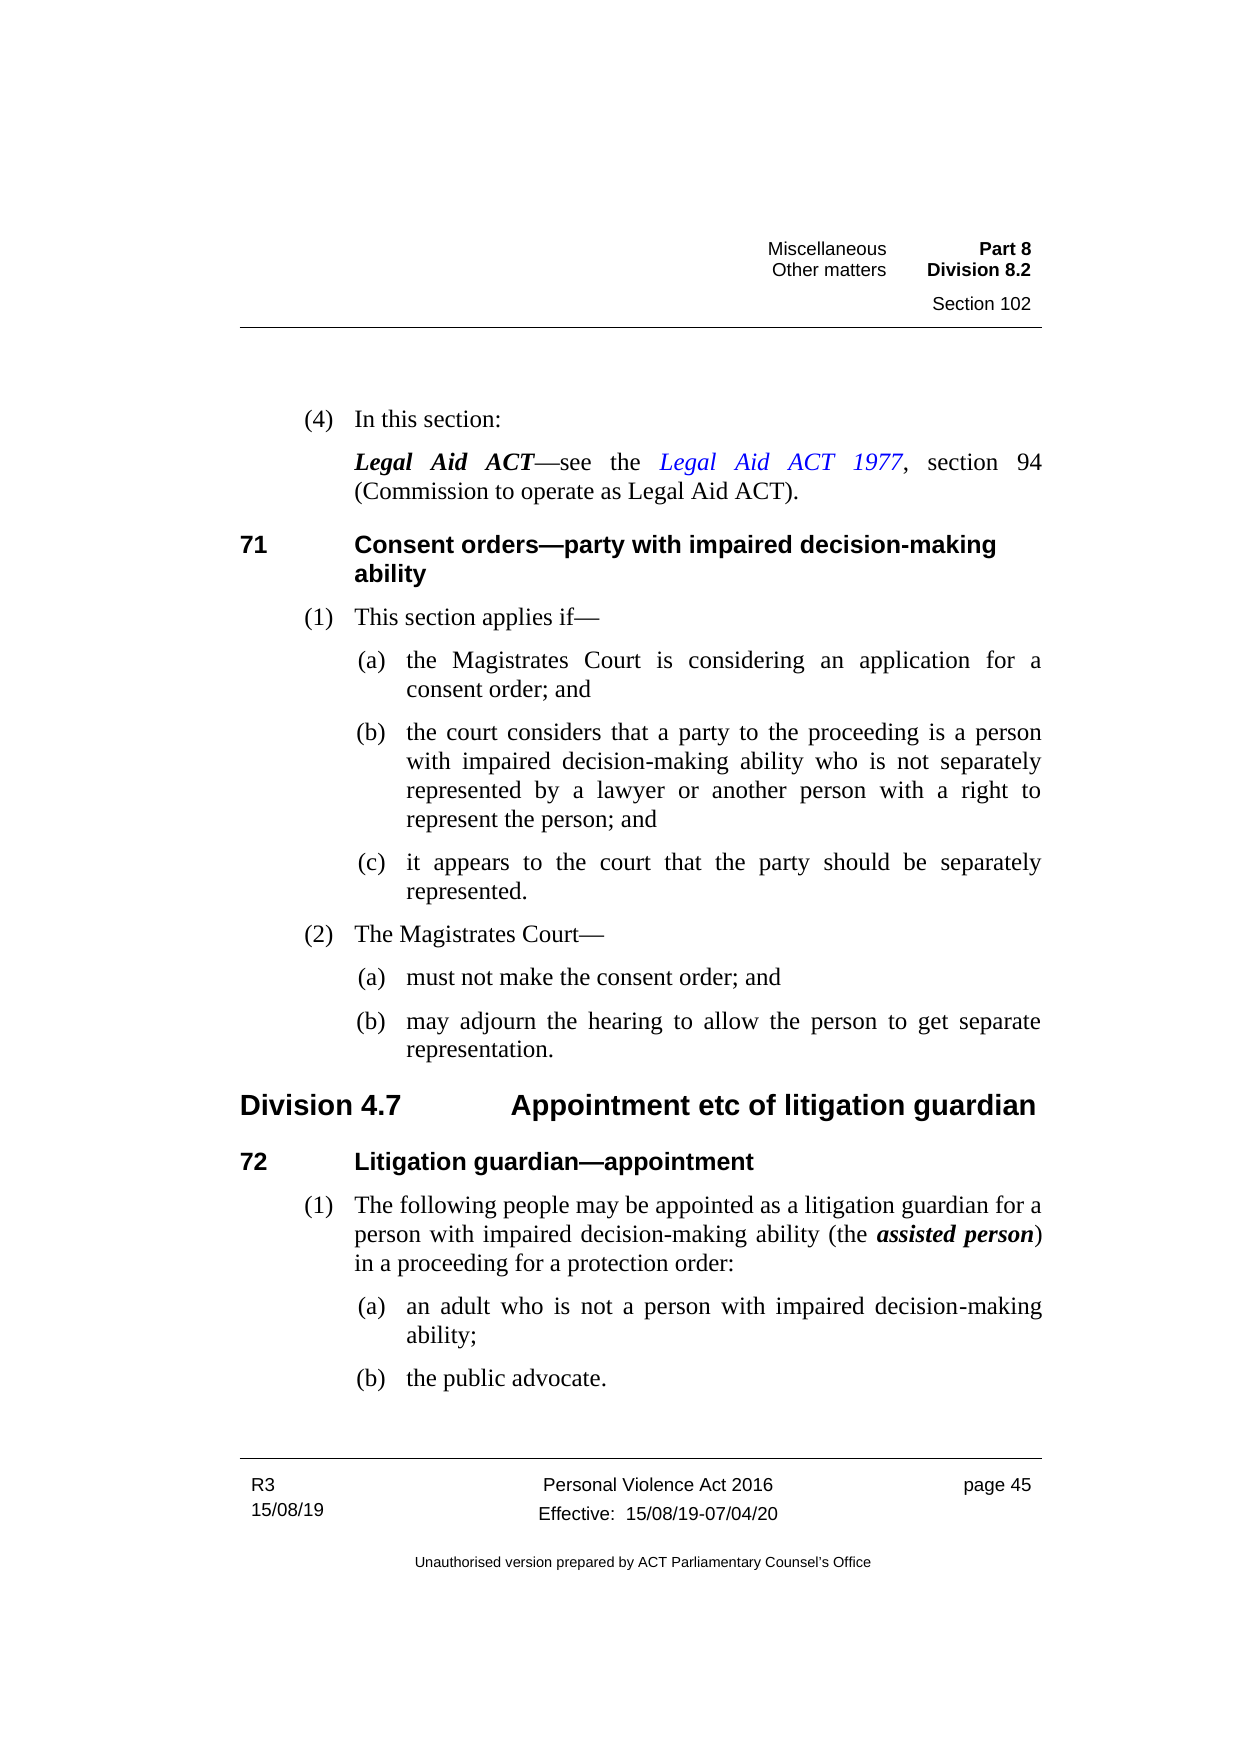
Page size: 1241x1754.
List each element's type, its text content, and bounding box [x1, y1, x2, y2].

text (1) This section applies if— [239, 602, 1042, 631]
text (c) it appears to the court that the party should be separately represented. [239, 847, 1042, 904]
text (b) the public advocate. [239, 1363, 1042, 1392]
text Division 4.7 Appointment etc of litigation guardian [239, 1088, 1042, 1122]
text (1) The following people may be appointed as a litigation guardian for a person with impaired decision-making ability (the assisted person) in a proceeding for a protection order: [239, 1190, 1042, 1276]
text 72 Litigation guardian—appointment [239, 1147, 1042, 1176]
text (4) In this section: [239, 404, 1042, 433]
text Legal Aid ACT—see the Legal Aid ACT 1977, section 94 (Commission to operate as Legal Aid ACT). [354, 447, 1042, 505]
text (b) may adjourn the hearing to allow the person to get separate representation. [239, 1006, 1042, 1063]
text (a) an adult who is not a person with impaired decision-making ability; [239, 1291, 1042, 1348]
text (a) the Magistrates Court is considering an application for a consent order; and [239, 645, 1042, 703]
text (2) The Magistrates Court— [239, 919, 1042, 948]
text (b) the court considers that a party to the proceeding is a person with impaired decision-making ability who is not separately represented by a lawyer or another person with a right to represent the person; and [239, 717, 1042, 832]
text 71 Consent orders—party with impaired decision-making ability [239, 530, 1042, 587]
text (a) must not make the consent order; and [239, 962, 1042, 991]
